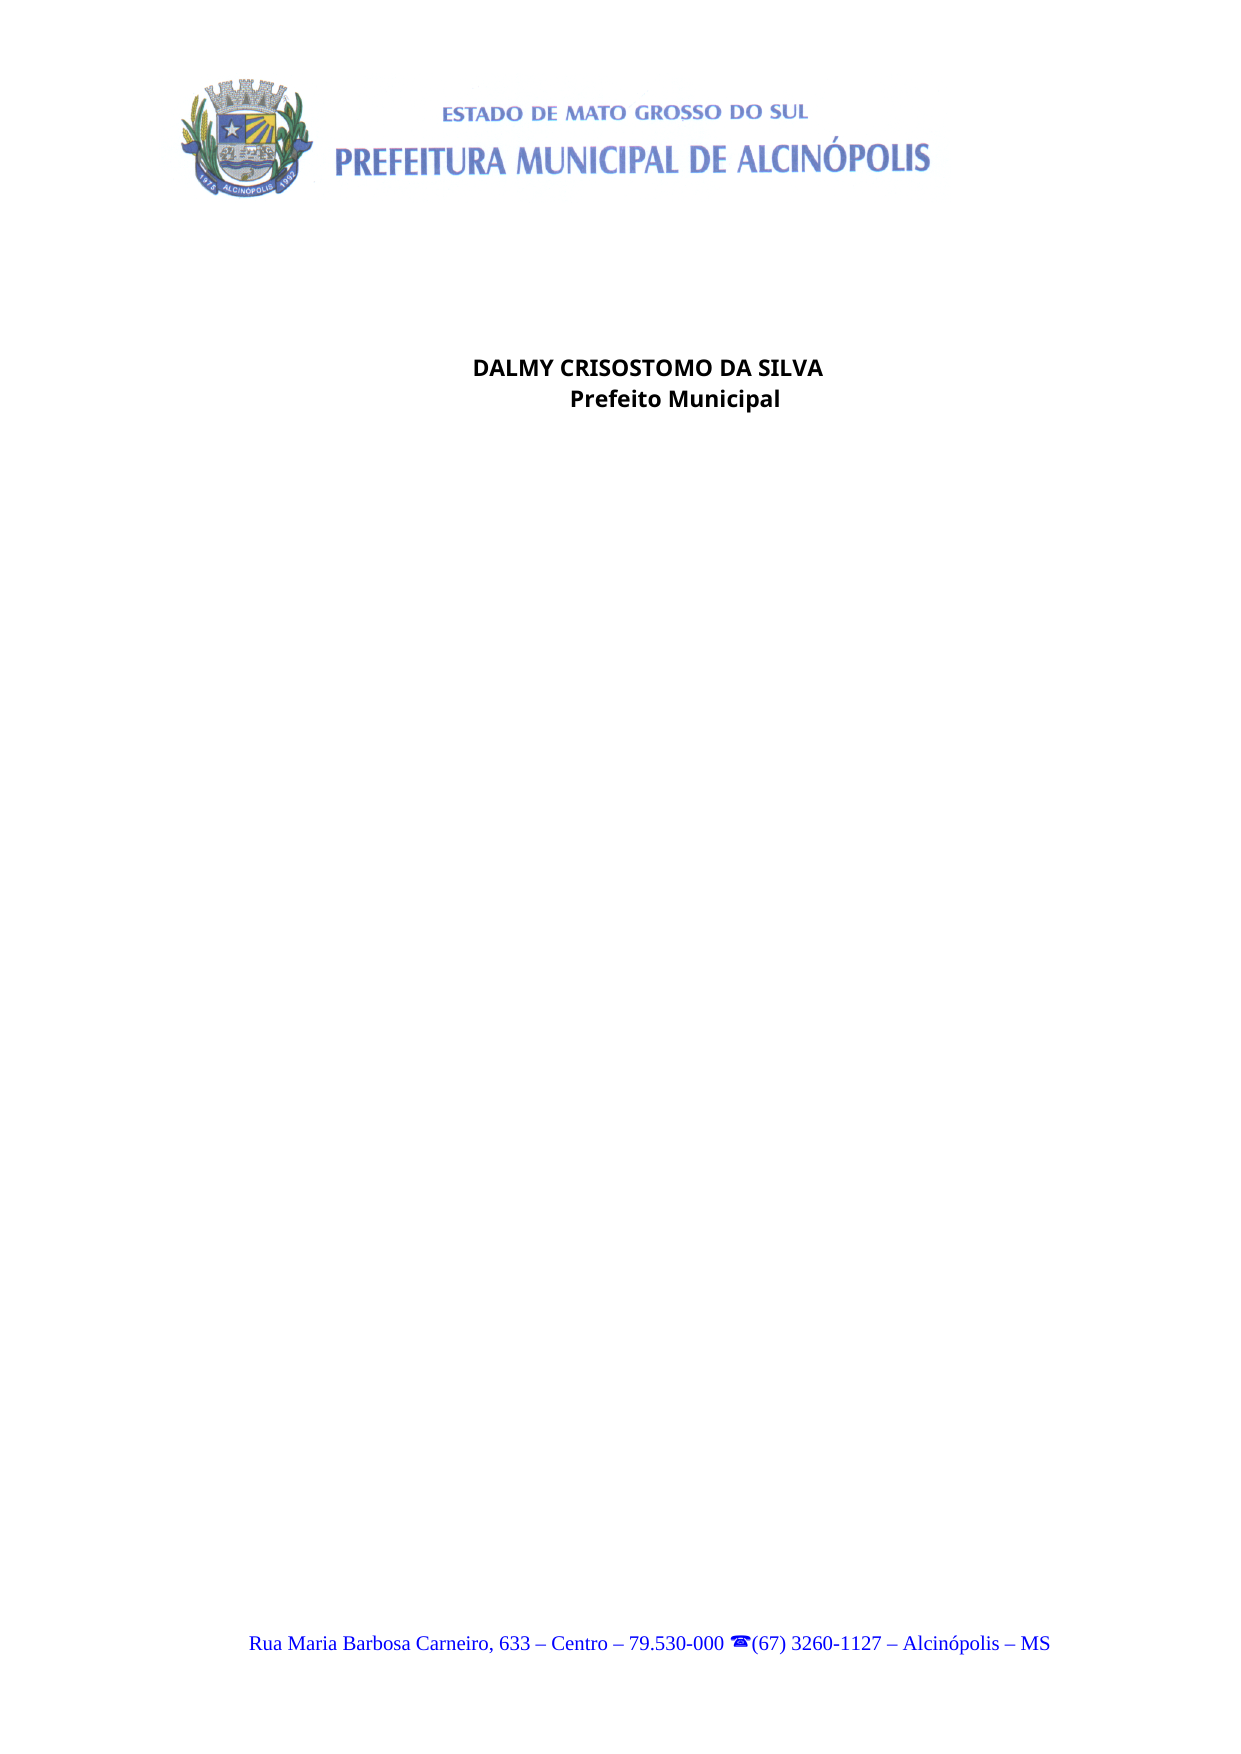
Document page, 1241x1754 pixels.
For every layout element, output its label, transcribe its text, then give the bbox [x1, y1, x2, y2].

picture [158, 73, 952, 203]
text Prefeito Municipal [177, 383, 1122, 414]
text DALMY CRISOSTOMO DA SILVA [177, 352, 1122, 383]
